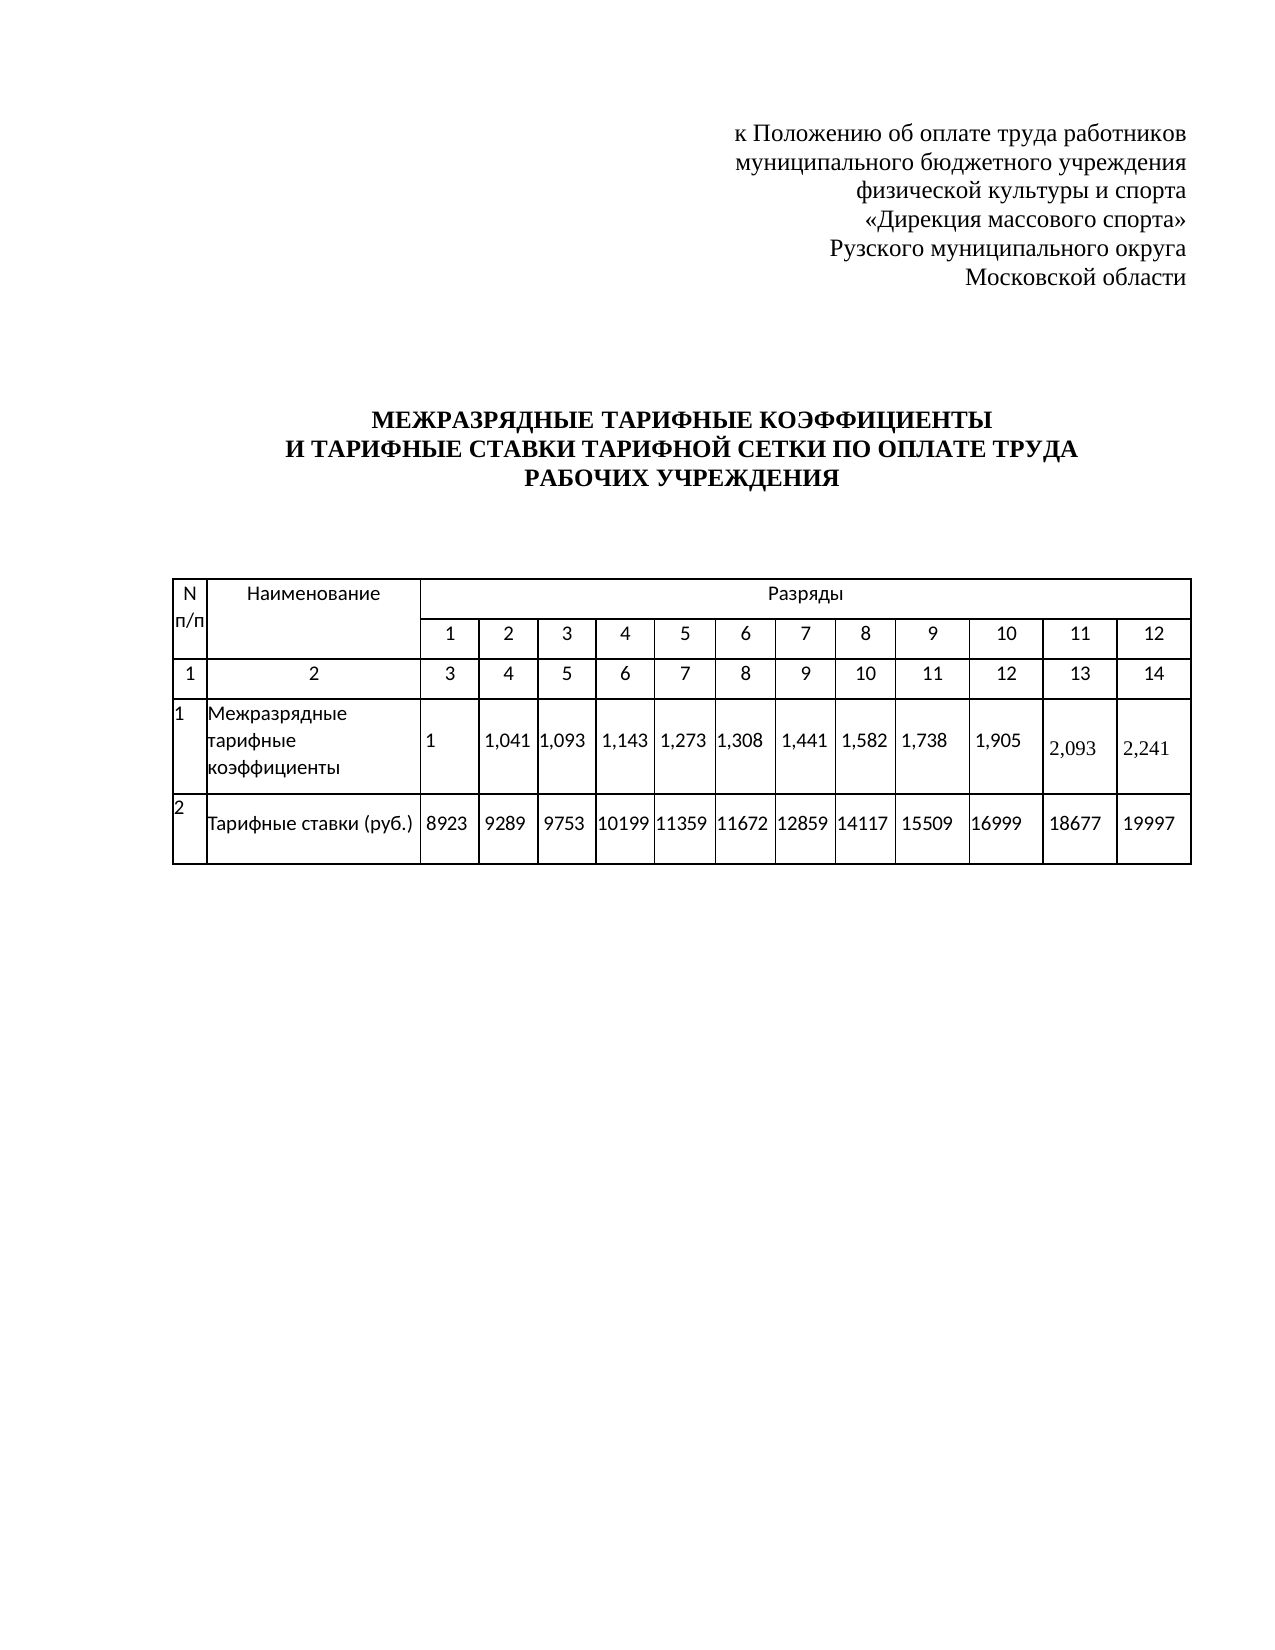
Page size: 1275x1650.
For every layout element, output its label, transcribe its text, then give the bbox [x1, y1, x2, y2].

table_header N п/п [174, 580, 206, 658]
table_cell 3 [421, 660, 478, 698]
text «Дирекция массового спорта» [177, 204, 1186, 233]
table_header Наименование [208, 580, 420, 658]
table_cell Межразрядные тарифные коэффициенты [208, 700, 420, 793]
table_cell 1 [421, 620, 478, 658]
table_cell 8 [836, 620, 895, 658]
text РАБОЧИХ УЧРЕЖДЕНИЯ [177, 463, 1186, 492]
table_cell 4 [597, 620, 654, 658]
table_cell 5 [655, 620, 715, 658]
table_cell 1,143 [597, 700, 654, 793]
table_header Разряды [421, 580, 1190, 618]
table_cell 1,308 [716, 700, 775, 793]
text Рузского муниципального округа [177, 233, 1186, 262]
table_cell Тарифные ставки (руб.) [208, 795, 420, 863]
text к Положению об оплате труда работников [177, 118, 1186, 147]
table_cell 14117 [836, 795, 895, 863]
table_cell 1,738 [896, 700, 969, 793]
table_cell 1 [174, 700, 206, 793]
text МЕЖРАЗРЯДНЫЕ ТАРИФНЫЕ КОЭФФИЦИЕНТЫ [177, 406, 1186, 434]
text муниципального бюджетного учреждения [177, 147, 1186, 176]
table_cell 1,041 [480, 700, 537, 793]
table_cell 1,093 [539, 700, 595, 793]
table_cell 2 [208, 660, 420, 698]
table_cell 18677 [1044, 795, 1116, 863]
table_cell 1,273 [655, 700, 715, 793]
table_cell 9 [896, 620, 969, 658]
table_cell 3 [539, 620, 595, 658]
table_cell 12 [970, 660, 1042, 698]
table_cell 9 [776, 660, 835, 698]
table_cell 14 [1118, 660, 1190, 698]
table_cell 7 [776, 620, 835, 658]
table_cell 4 [480, 660, 537, 698]
table_cell 8923 [421, 795, 478, 863]
table_cell 2 [480, 620, 537, 658]
table_cell 10 [836, 660, 895, 698]
table_cell 9289 [480, 795, 537, 863]
text Московской области [177, 262, 1186, 291]
table_cell 2,093 [1044, 700, 1116, 793]
table_cell 1,905 [970, 700, 1042, 793]
table_cell 2 [174, 795, 206, 863]
table_cell 10199 [597, 795, 654, 863]
table_cell 10 [970, 620, 1042, 658]
table_cell 7 [655, 660, 715, 698]
table_cell 13 [1044, 660, 1116, 698]
table_cell 16999 [970, 795, 1042, 863]
table_cell 6 [597, 660, 654, 698]
table_cell 11359 [655, 795, 715, 863]
table_cell 11 [1044, 620, 1116, 658]
table_cell 15509 [896, 795, 969, 863]
table_cell 6 [716, 620, 775, 658]
table_cell 1 [174, 660, 206, 698]
table_cell 11672 [716, 795, 775, 863]
table_cell 1,441 [776, 700, 835, 793]
table_cell 5 [539, 660, 595, 698]
text И ТАРИФНЫЕ СТАВКИ ТАРИФНОЙ СЕТКИ ПО ОПЛАТЕ ТРУДА [177, 434, 1186, 463]
table_cell 1,582 [836, 700, 895, 793]
table_cell 12859 [776, 795, 835, 863]
table_cell 2,241 [1118, 700, 1190, 793]
text физической культуры и спорта [177, 176, 1186, 204]
table_cell 19997 [1118, 795, 1190, 863]
table_cell 12 [1118, 620, 1190, 658]
table_cell 8 [716, 660, 775, 698]
table_cell 9753 [539, 795, 595, 863]
table_cell 11 [896, 660, 969, 698]
table_cell 1 [421, 700, 478, 793]
